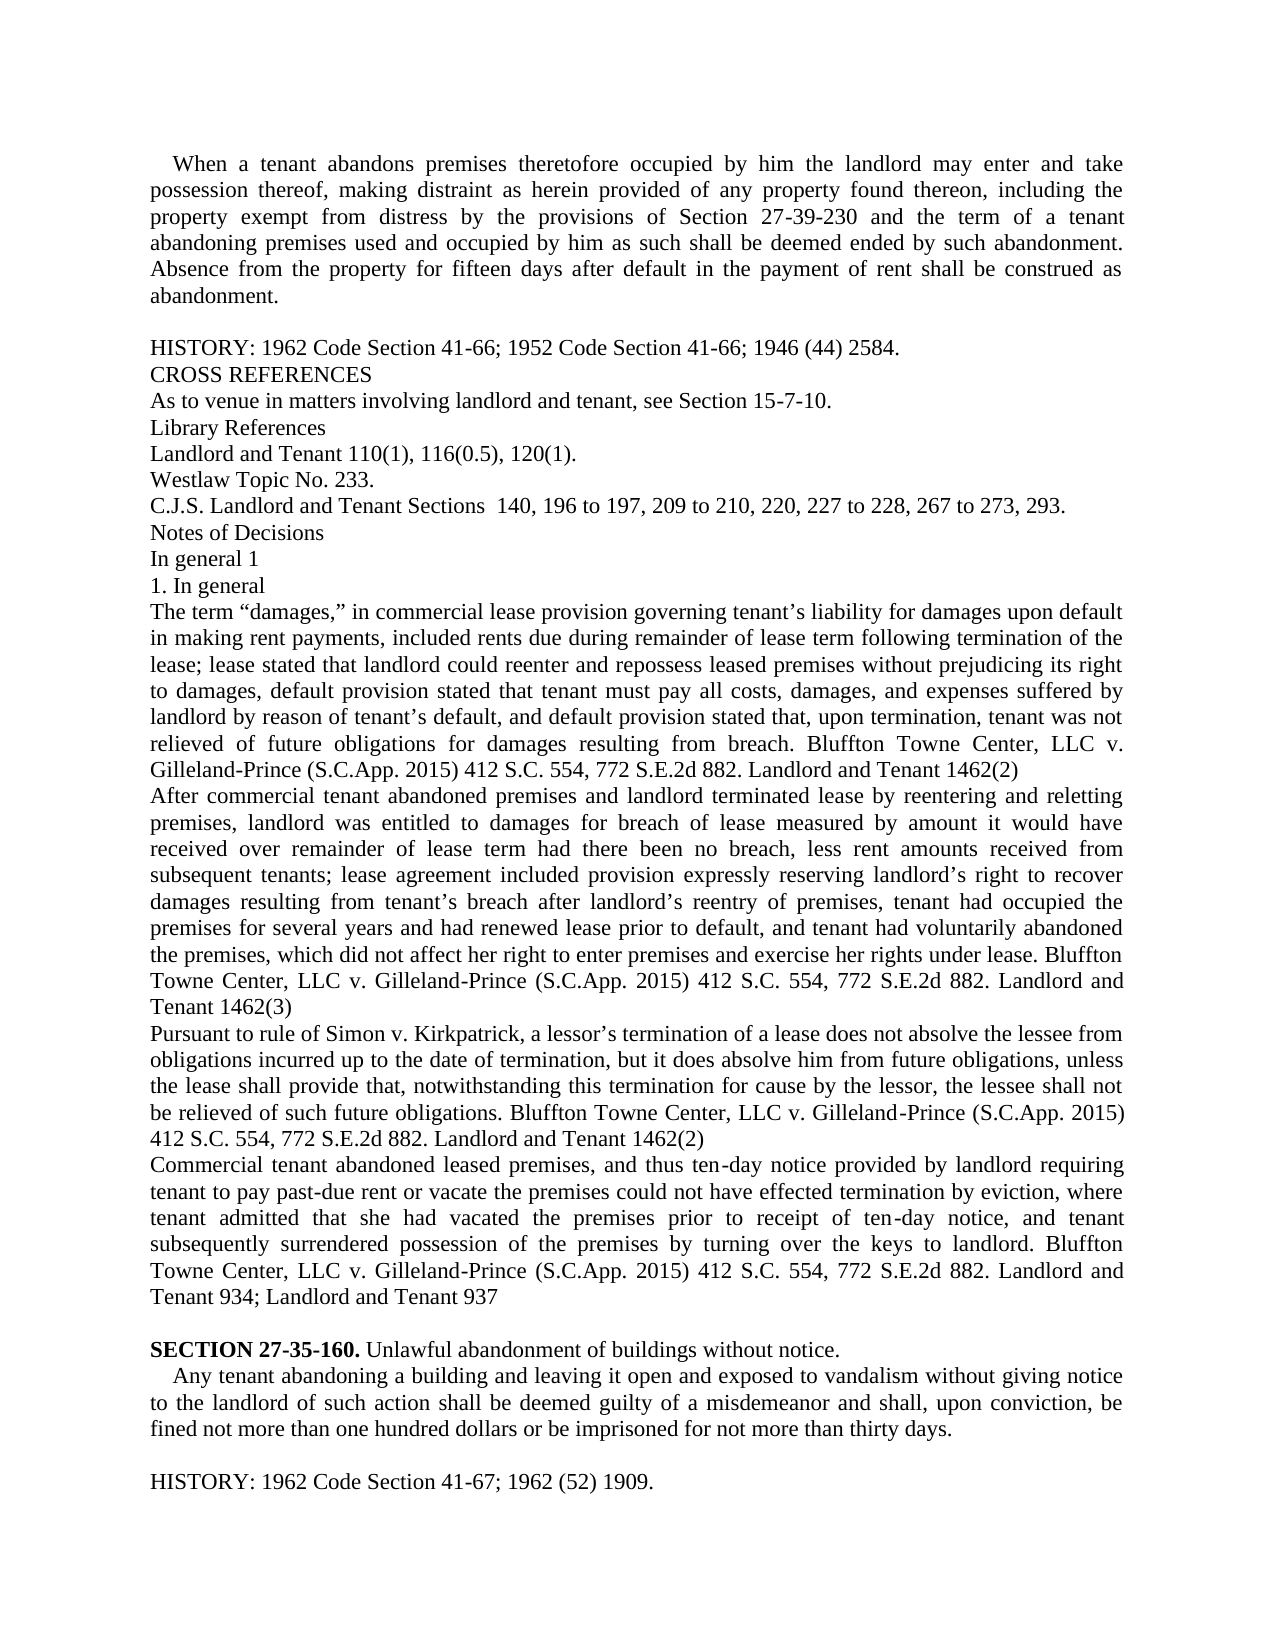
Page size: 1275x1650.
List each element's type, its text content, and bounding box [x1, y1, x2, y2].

text Landlord and Tenant 110(1), 116(0.5), 120(1). [150, 440, 1125, 466]
text Library References [150, 413, 1125, 440]
text After commercial tenant abandoned premises and landlord terminated lease by reentering and reletting premises, landlord was entitled to damages for breach of lease measured by amount it would have received over remainder of lease term had there been no breach, less rent amounts received from subsequent tenants; lease agreement included provision expressly reserving landlord’s right to recover damages resulting from tenant’s breach after landlord’s reentry of premises, tenant had occupied the premises for several years and had renewed lease prior to default, and tenant had voluntarily abandoned the premises, which did not affect her right to enter premises and exercise her rights under lease. Bluffton Towne Center, LLC v. Gilleland-Prince (S.C.App. 2015) 412 S.C. 554, 772 S.E.2d 882. Landlord and Tenant 1462(3) [150, 782, 1125, 1020]
text When a tenant abandons premises theretofore occupied by him the landlord may enter and take possession thereof, making distraint as herein provided of any property found thereon, including the property exempt from distress by the provisions of Section 27-39-230 and the term of a tenant abandoning premises used and occupied by him as such shall be deemed ended by such abandonment. Absence from the property for fifteen days after default in the payment of rent shall be construed as abandonment. [150, 150, 1125, 308]
text CROSS REFERENCES [150, 361, 1125, 387]
text Any tenant abandoning a building and leaving it open and exposed to vandalism without giving notice to the landlord of such action shall be deemed guilty of a misdemeanor and shall, upon conviction, be fined not more than one hundred dollars or be imprisoned for not more than thirty days. [150, 1362, 1125, 1441]
text SECTION 27-35-160. Unlawful abandonment of buildings without notice. [150, 1336, 1125, 1362]
text The term “damages,” in commercial lease provision governing tenant’s liability for damages upon default in making rent payments, included rents due during remainder of lease term following termination of the lease; lease stated that landlord could reenter and repossess leased premises without prejudicing its right to damages, default provision stated that tenant must pay all costs, damages, and expenses suffered by landlord by reason of tenant’s default, and default provision stated that, upon termination, tenant was not relieved of future obligations for damages resulting from breach. Bluffton Towne Center, LLC v. Gilleland-Prince (S.C.App. 2015) 412 S.C. 554, 772 S.E.2d 882. Landlord and Tenant 1462(2) [150, 598, 1125, 782]
text HISTORY: 1962 Code Section 41-66; 1952 Code Section 41-66; 1946 (44) 2584. [150, 334, 1125, 361]
text C.J.S. Landlord and Tenant Sections 140, 196 to 197, 209 to 210, 220, 227 to 228, 267 to 273, 293. [150, 493, 1125, 519]
text HISTORY: 1962 Code Section 41-67; 1962 (52) 1909. [150, 1468, 1125, 1494]
text Commercial tenant abandoned leased premises, and thus ten-day notice provided by landlord requiring tenant to pay past-due rent or vacate the premises could not have effected termination by eviction, where tenant admitted that she had vacated the premises prior to receipt of ten-day notice, and tenant subsequently surrendered possession of the premises by turning over the keys to landlord. Bluffton Towne Center, LLC v. Gilleland-Prince (S.C.App. 2015) 412 S.C. 554, 772 S.E.2d 882. Landlord and Tenant 934; Landlord and Tenant 937 [150, 1151, 1125, 1309]
text Westlaw Topic No. 233. [150, 466, 1125, 493]
text As to venue in matters involving landlord and tenant, see Section 15-7-10. [150, 387, 1125, 413]
text Pursuant to rule of Simon v. Kirkpatrick, a lessor’s termination of a lease does not absolve the lessee from obligations incurred up to the date of termination, but it does absolve him from future obligations, unless the lease shall provide that, notwithstanding this termination for cause by the lessor, the lessee shall not be relieved of such future obligations. Bluffton Towne Center, LLC v. Gilleland-Prince (S.C.App. 2015) 412 S.C. 554, 772 S.E.2d 882. Landlord and Tenant 1462(2) [150, 1020, 1125, 1151]
text Notes of Decisions [150, 519, 1125, 545]
text 1. In general [150, 572, 1125, 598]
text In general 1 [150, 545, 1125, 572]
